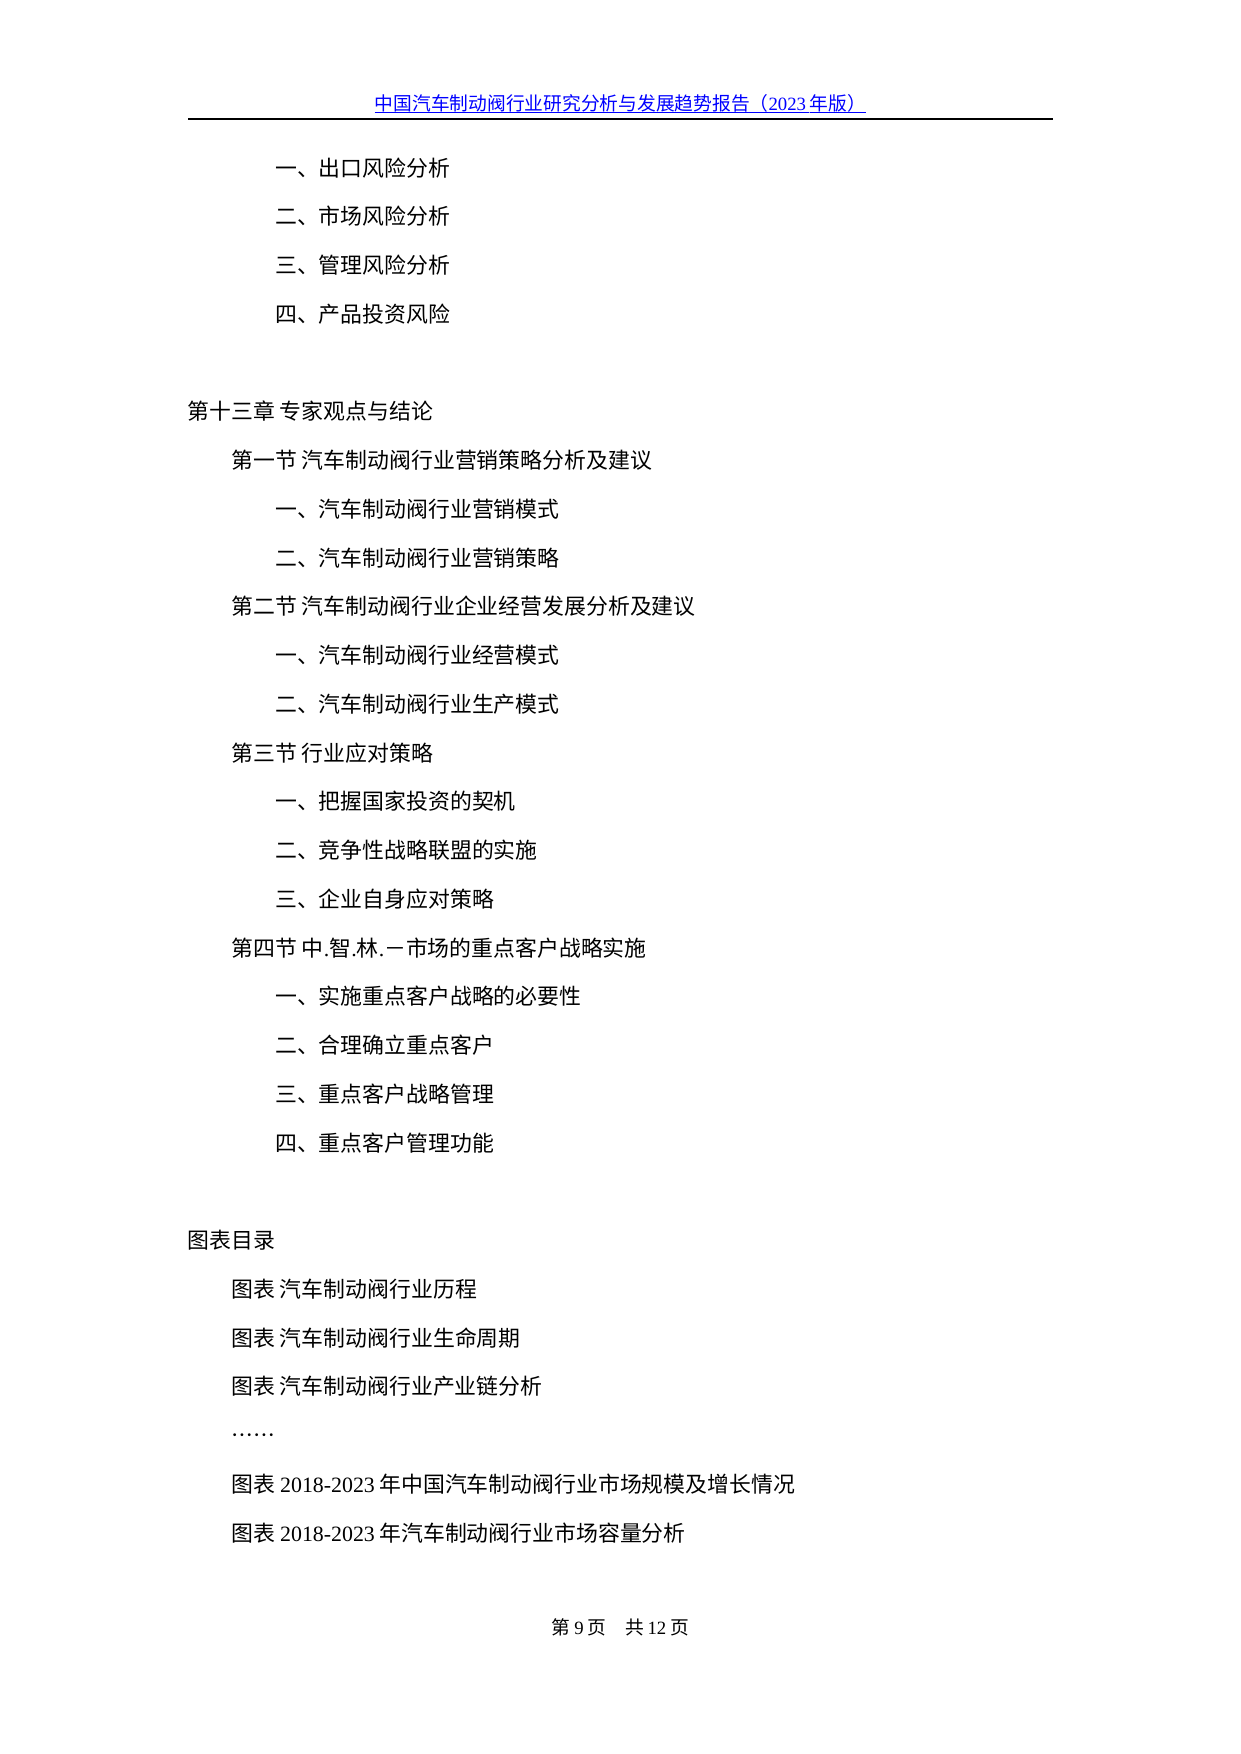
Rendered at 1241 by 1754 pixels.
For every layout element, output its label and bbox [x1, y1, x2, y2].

text [187, 150, 1053, 1548]
